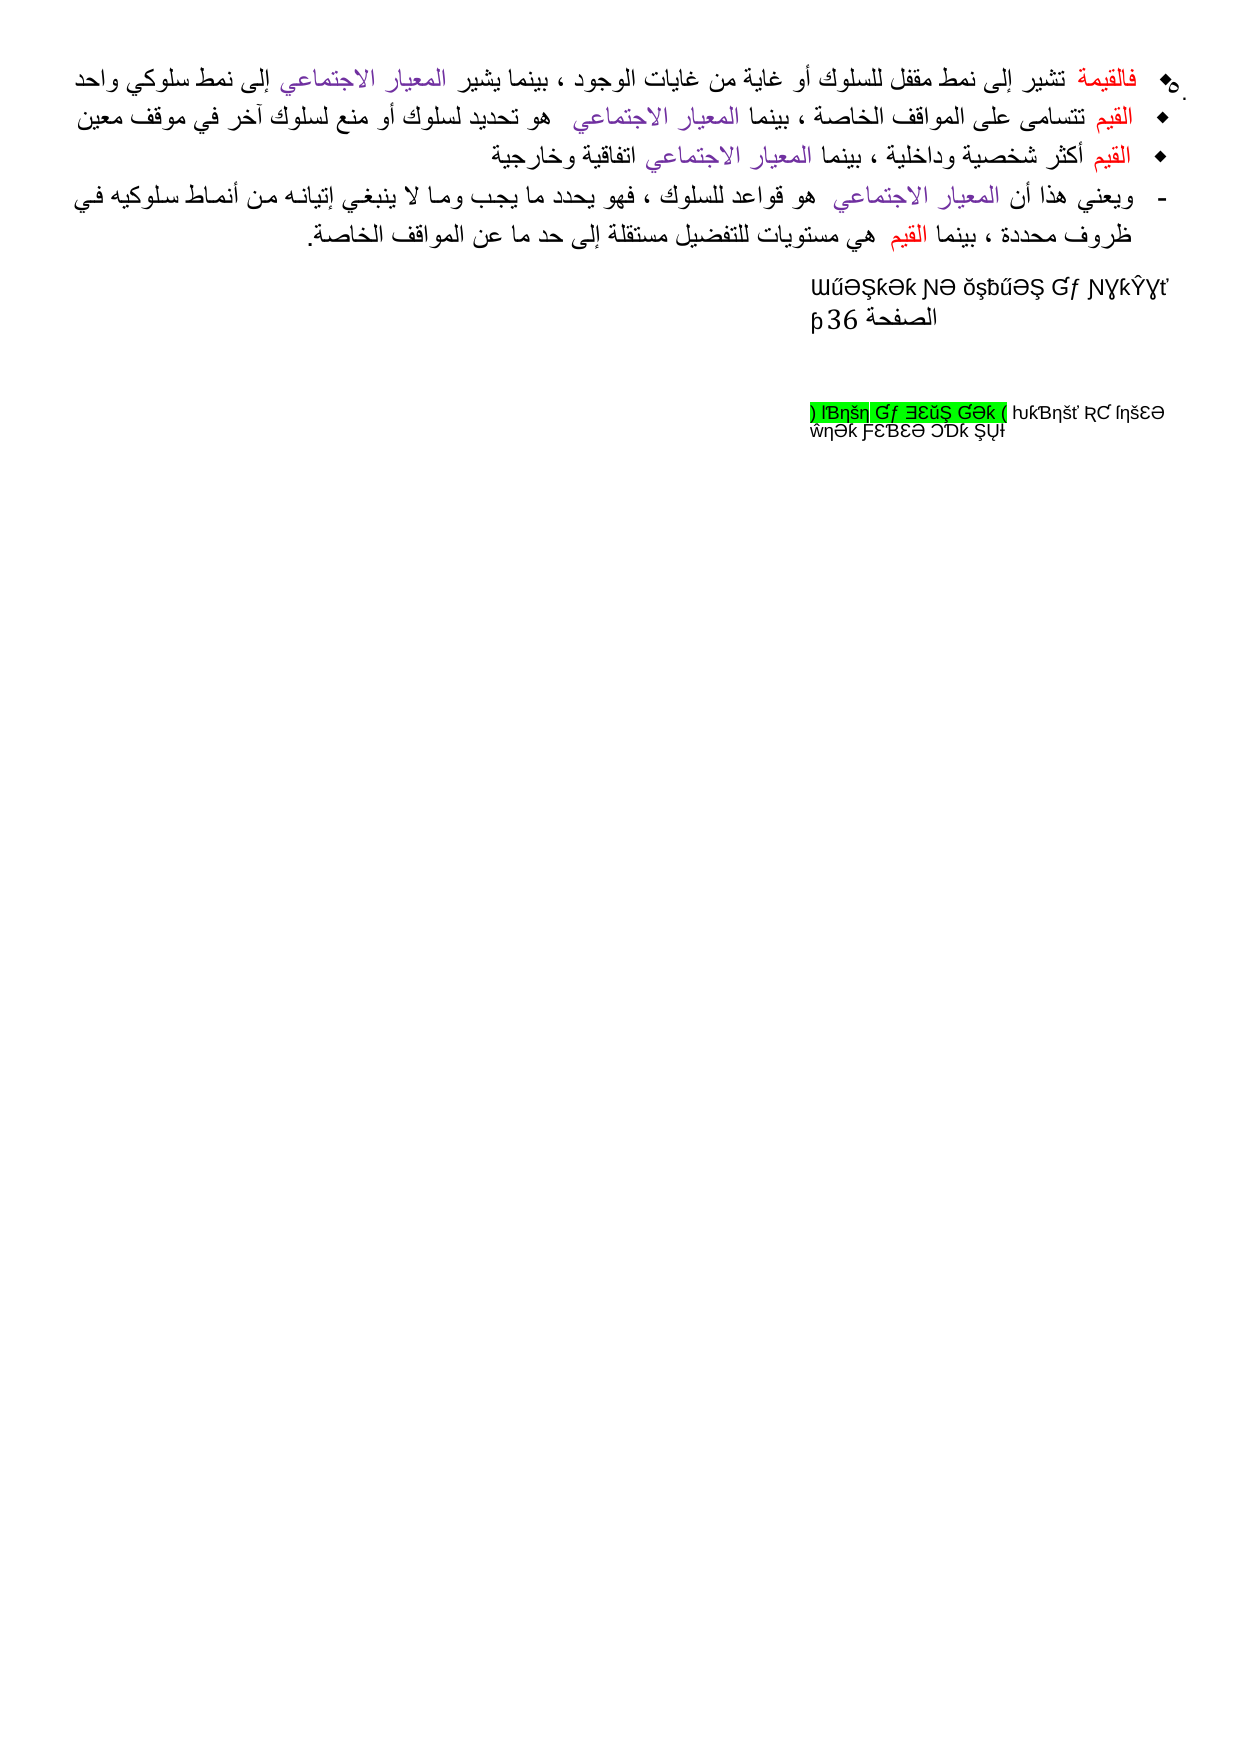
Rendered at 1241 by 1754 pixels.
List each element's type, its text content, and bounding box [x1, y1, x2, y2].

text ŽŹŪƦ ƪƚƦƝƂ ƉƟơ ƨƜť ƪƍūƟűŶƲŪ ſūƫƎƟƜŪ ſƫƄƫ ūƟơƫŭ , ŽƦŶƦƜŪ ŰūƫūƑ ƠƟ ůƫūƑ ƦŢ ƙƦƝƂƝƜ ƛƕƘƟ ƉƟơ ƨƜť ſƫƄű ůƟƫƘƜūƔ  ƠƫƎƟ ƓƗƦƟ ƪƔ ſżŠ ƙƦƝƂƜ ƌơƟ ƦŢ ƙƦƝƂƜ ŽƫŽŹű ƦƤ ƪƍūƟűŶƲŪ ſūƫƎƟƜŪ ūƟơƫŭ , ůƆūżƜŪ ƓƗŪƦƟƜŪ ƨƝƍ ƨƟūƂűű ƞƫƘƜŪ  [74, 59, 1174, 136]
text ) ƖƁƞšƞ Ɠƒ ƎƐŭŞ ƓƏƙ ( ƕƙƁƞšť ƦƇ ſƞšƐƏ ŵƞƏƙ ƑƐƁƐƏ ƆƊƙ ŞŲƗ [810, 404, 1181, 442]
text ƜűƏŞƙƏƙ ƝƏ ŏşƀűƏŞ Ɠƒ ƝƔƙŶƔť ƥ 36 ůŹƕƆƜŪ [810, 267, 1181, 336]
text .ůƆūżƜŪ ƓƗŪƦƟƜŪ Ơƍ ūƟ ŽŹ ƨƜť ůƝƘűƂƟ ƛƫƈƕűƝƜ ŰūƫƦűƂƟ ƪƤ ƞƫƘƜŪ ūƟơƫŭ , ŮŽŽŹƟ ƓƦſƊ [306, 223, 1181, 252]
text ƪƴƔ ƣƫƚƦƝƴƂ ƉūƴƟơŢ ƠƴƟ ƣƴơūƫűť ƪƴƒŭơƫ Ʋ ūƴƟƦ ŬƴŶƫ ūƟ ŽŽŹƫ ƦƥƔ , ƙƦƝƂƝƜ ŽƍŪƦƗ ƦƤ ƪƍūƟűŶƲŪ ſūƫƎƟƜŪ ƠŢ ŪžƤ ƪơƎƫƦ - [74, 184, 1181, 213]
text ůƫŶſūżƦ ůƫƗūƕűŪ ƪƍūƟűŶƲŪ ſūƫƎƟƜŪ ūƟơƫŭ , ůƫƝżŪŽƦ ůƫƆżƄ ſųƚŢ ƞƫƘƜŪ  [492, 140, 1181, 174]
